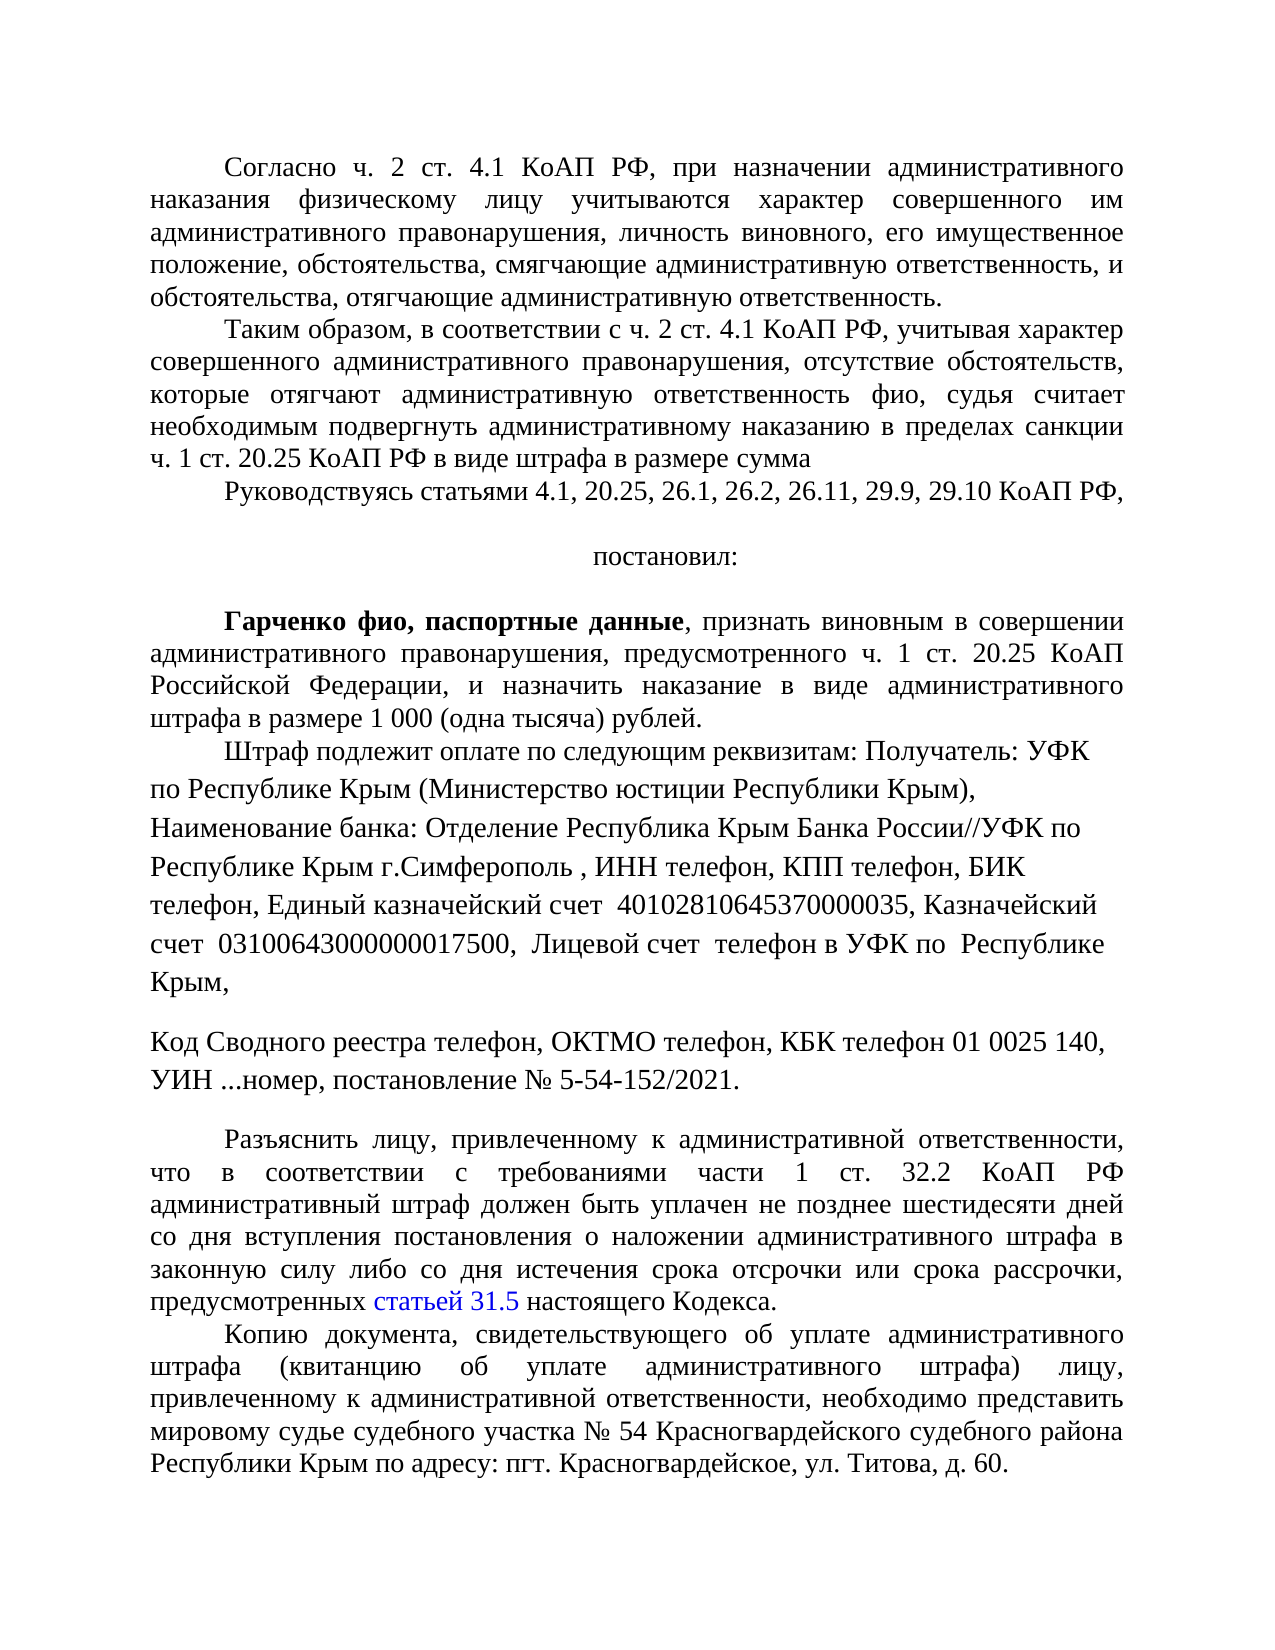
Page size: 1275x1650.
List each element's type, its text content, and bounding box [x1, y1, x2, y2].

text Копию документа, свидетельствующего об уплате административного штрафа (квитанцию об уплате административного штрафа) лицу, привлеченному к административной ответственности, необходимо представить мировому судье судебного участка № 54 Красногвардейского судебного района Республики Крым по адресу: пгт. Красногвардейское, ул. Титова, д. 60. [150, 1317, 1125, 1479]
text Код Сводного реестра телефон, ОКТМО телефон, КБК телефон 01 0025 140, УИН ...номер, постановление № 5-54-152/2021. [150, 1024, 1125, 1096]
text Разъяснить лицу, привлеченному к административной ответственности, что в соответствии с требованиями части 1 ст. 32.2 КоАП РФ административный штраф должен быть уплачен не позднее шестидесяти дней со дня вступления постановления о наложении административного штрафа в законную силу либо со дня истечения срока отсрочки или срока рассрочки, предусмотренных статьей 31.5 настоящего Кодекса. [150, 1122, 1125, 1317]
text Гарченко фио, паспортные данные, признать виновным в совершении административного правонарушения, предусмотренного ч. 1 ст. 20.25 КоАП Российской Федерации, и назначить наказание в виде административного штрафа в размере 1 000 (одна тысяча) рублей. [150, 603, 1125, 733]
text Руководствуясь статьями 4.1, 20.25, 26.1, 26.2, 26.11, 29.9, 29.10 КоАП РФ, [150, 474, 1125, 506]
text постановил: [150, 539, 1125, 571]
text Согласно ч. 2 ст. 4.1 КоАП РФ, при назначении административного наказания физическому лицу учитываются характер совершенного им административного правонарушения, личность виновного, его имущественное положение, обстоятельства, смягчающие административную ответственность, и обстоятельства, отягчающие административную ответственность. [150, 150, 1125, 312]
text Таким образом, в соответствии с ч. 2 ст. 4.1 КоАП РФ, учитывая характер совершенного административного правонарушения, отсутствие обстоятельств, которые отягчают административную ответственность фио, судья считает необходимым подвергнуть административному наказанию в пределах санкции ч. 1 ст. 20.25 КоАП РФ в виде штрафа в размере сумма [150, 312, 1125, 474]
text Штраф подлежит оплате по следующим реквизитам: Получатель: УФК по Республике Крым (Министерство юстиции Республики Крым), Наименование банка: Отделение Республика Крым Банка России//УФК по Республике Крым г.Симферополь , ИНН телефон, КПП телефон, БИК телефон, Единый казначейский счет 40102810645370000035, Казначейский счет 03100643000000017500, Лицевой счет телефон в УФК по Республике Крым, [150, 733, 1125, 998]
